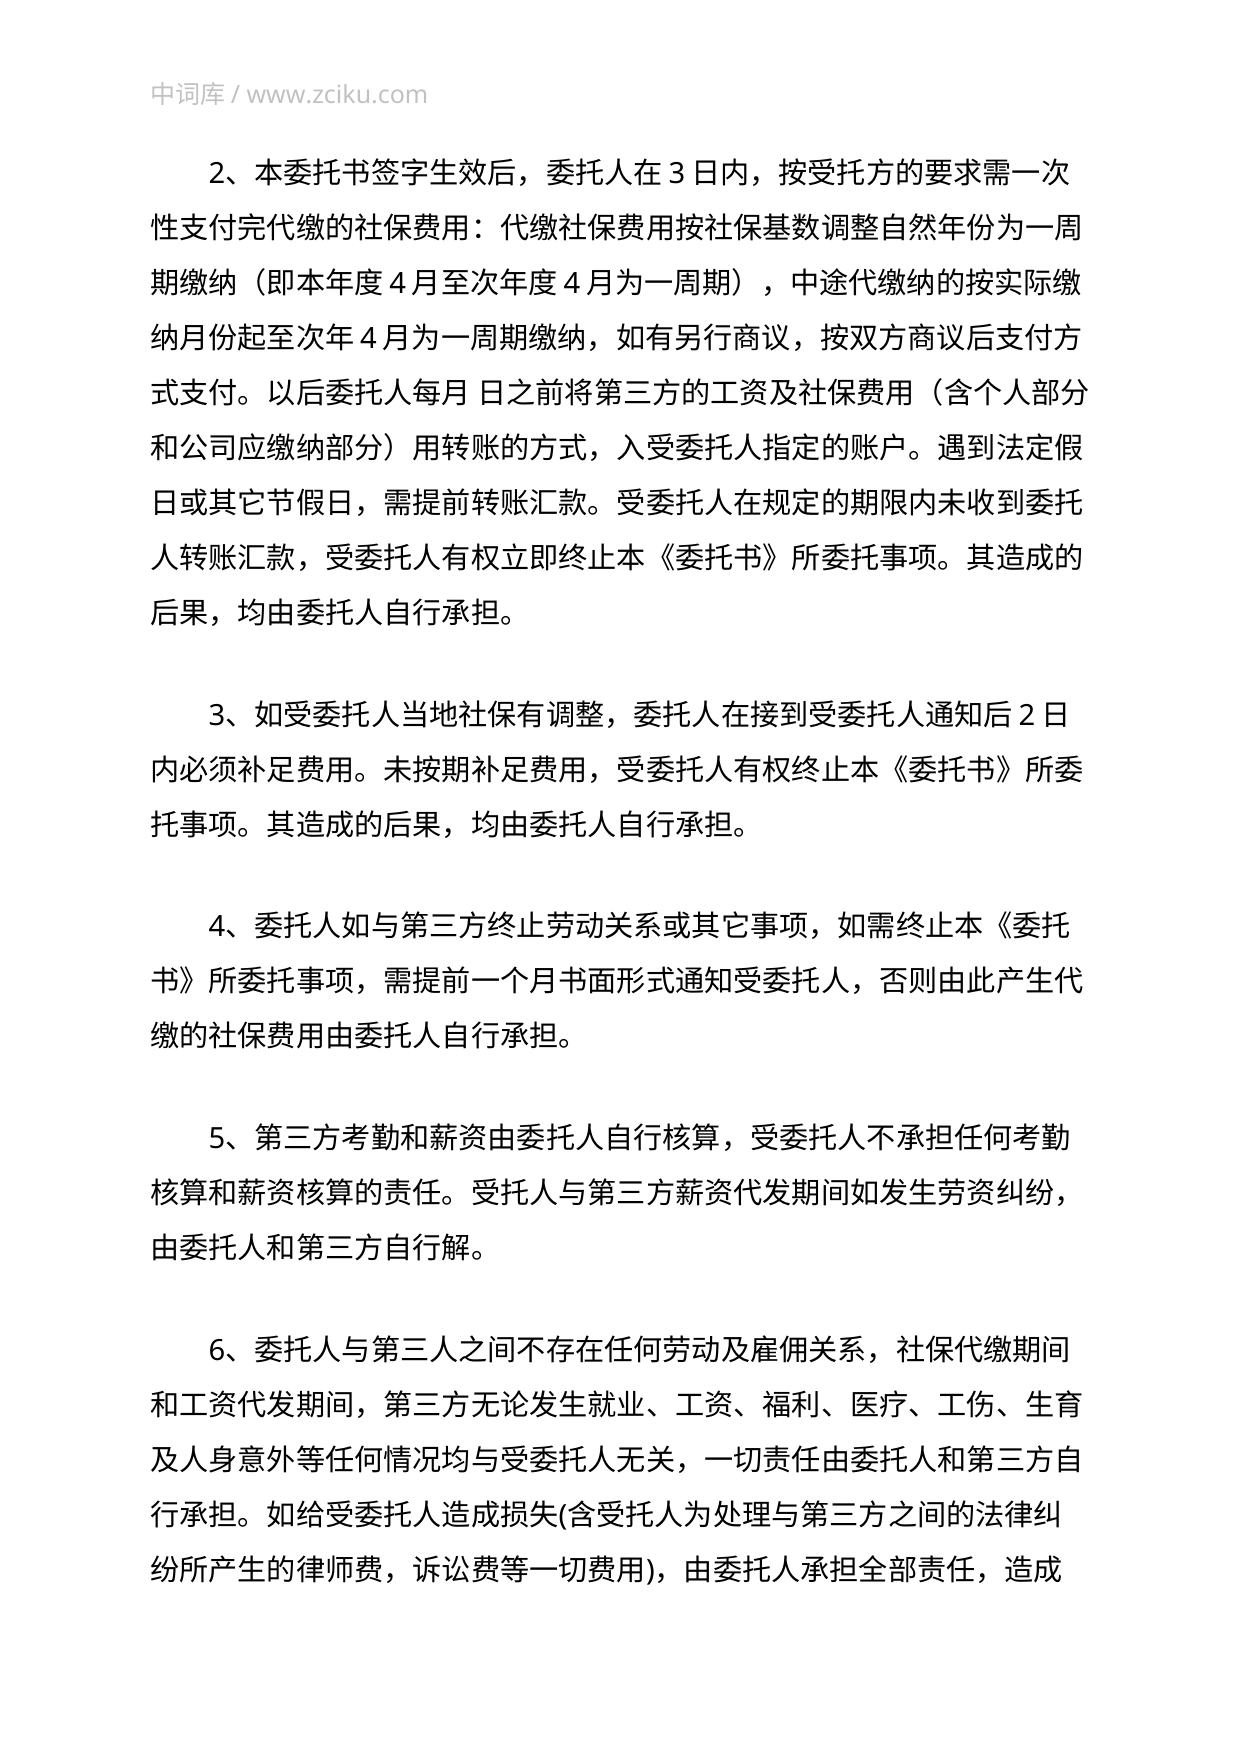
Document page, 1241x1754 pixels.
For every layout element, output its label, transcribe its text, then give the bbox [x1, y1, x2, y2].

text 2、本委托书签字生效后，委托人在3日内，按受托方的要求需一次性支付完代缴的社保费用：代缴社保费用按社保基数调整自然年份为一周期缴纳（即本年度4月至次年度4月为一周期），中途代缴纳的按实际缴纳月份起至次年4月为一周期缴纳，如有另行商议，按双方商议后支付方式支付。以后委托人每月 日之前将第三方的工资及社保费用（含个人部分和公司应缴纳部分）用转账的方式，入受委托人指定的账户。遇到法定假日或其它节假日，需提前转账汇款。受委托人在规定的期限内未收到委托人转账汇款，受委托人有权立即终止本《委托书》所委托事项。其造成的后果，均由委托人自行承担。 [150, 150, 1090, 632]
text 5、第三方考勤和薪资由委托人自行核算，受委托人不承担任何考勤核算和薪资核算的责任。受托人与第三方薪资代发期间如发生劳资纠纷，由委托人和第三方自行解。 [150, 1114, 1090, 1267]
text 3、如受委托人当地社保有调整，委托人在接到受委托人通知后2日内必须补足费用。未按期补足费用，受委托人有权终止本《委托书》所委托事项。其造成的后果，均由委托人自行承担。 [150, 691, 1090, 843]
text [150, 1326, 1090, 1588]
text 4、委托人如与第三方终止劳动关系或其它事项，如需终止本《委托书》所委托事项，需提前一个月书面形式通知受委托人，否则由此产生代缴的社保费用由委托人自行承担。 [150, 903, 1090, 1055]
